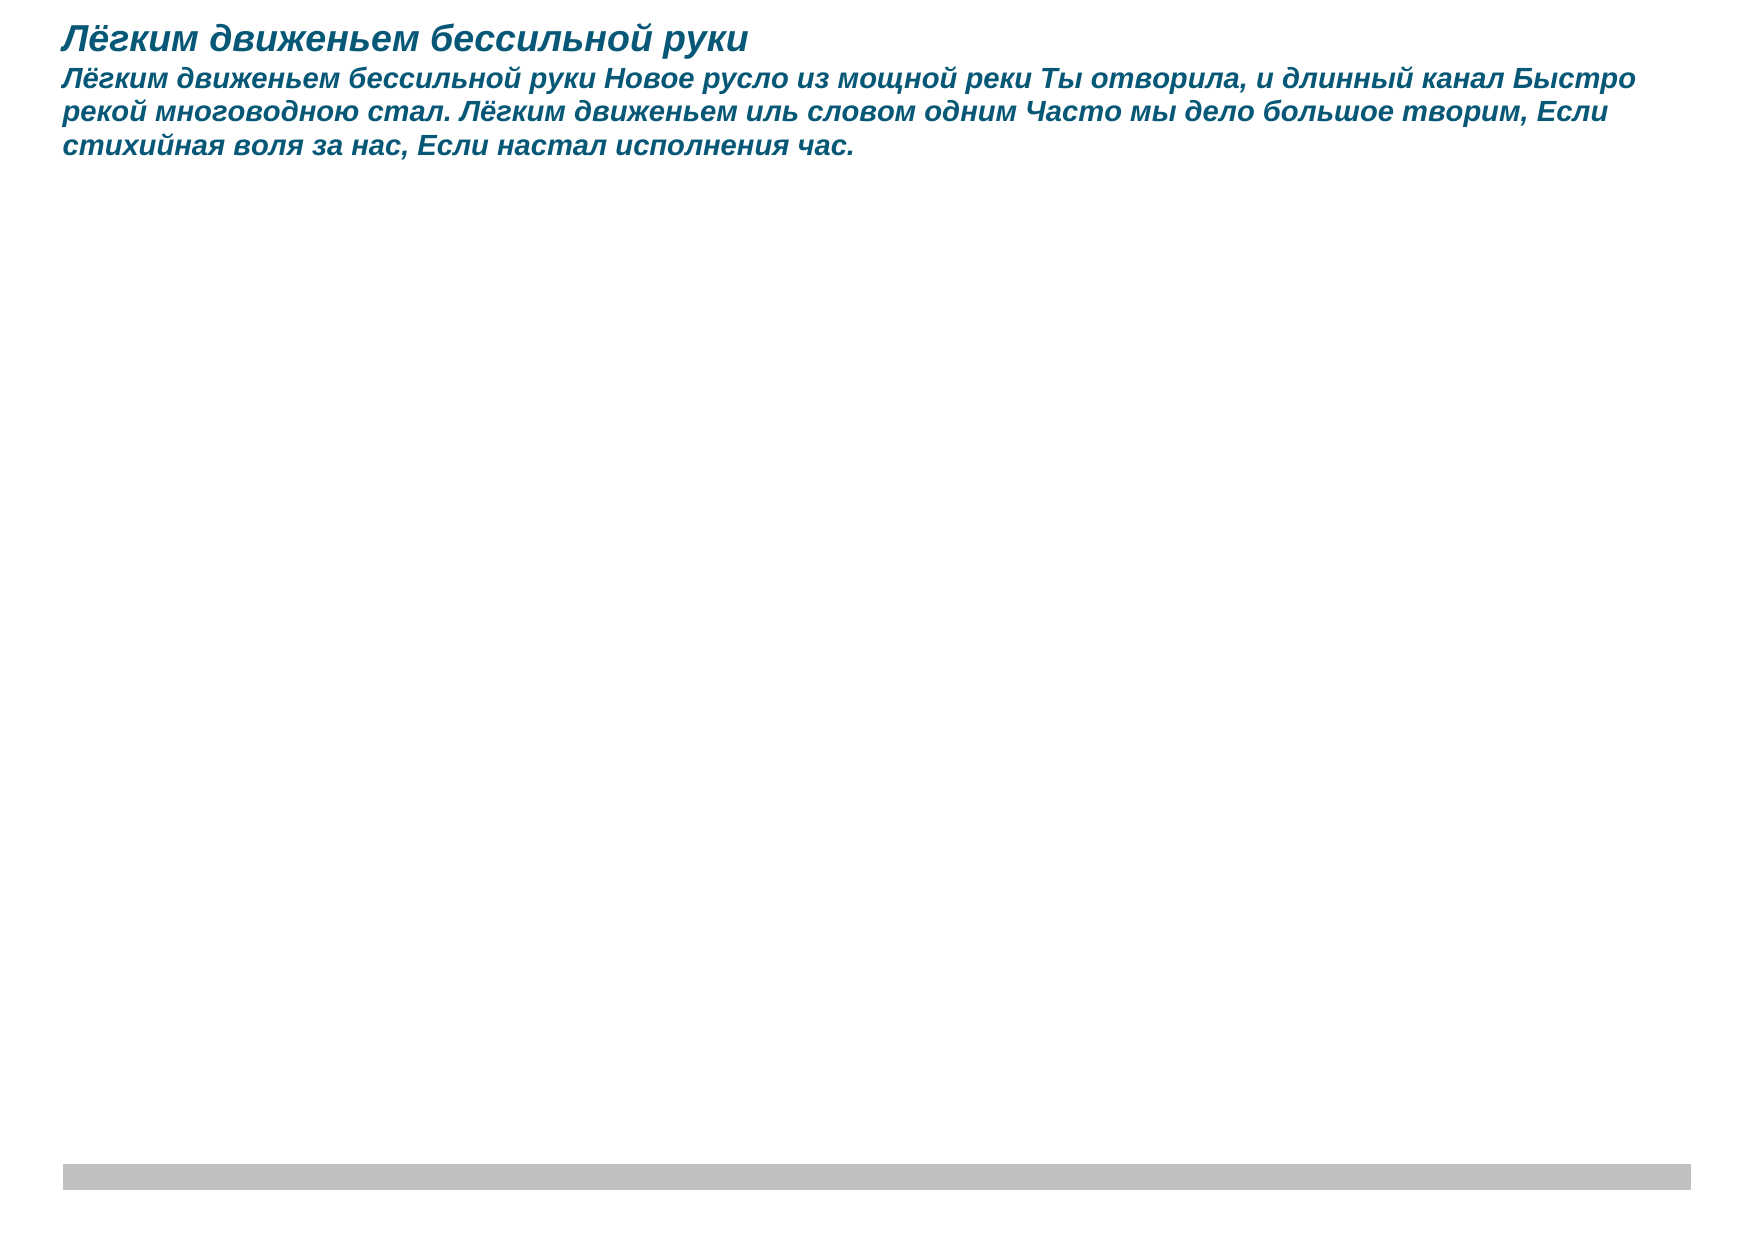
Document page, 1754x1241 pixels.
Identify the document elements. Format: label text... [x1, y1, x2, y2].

subtitle Лёгким движеньем бессильной руки [62, 17, 1691, 60]
text Лёгким движеньем бессильной руки [62, 61, 1691, 161]
